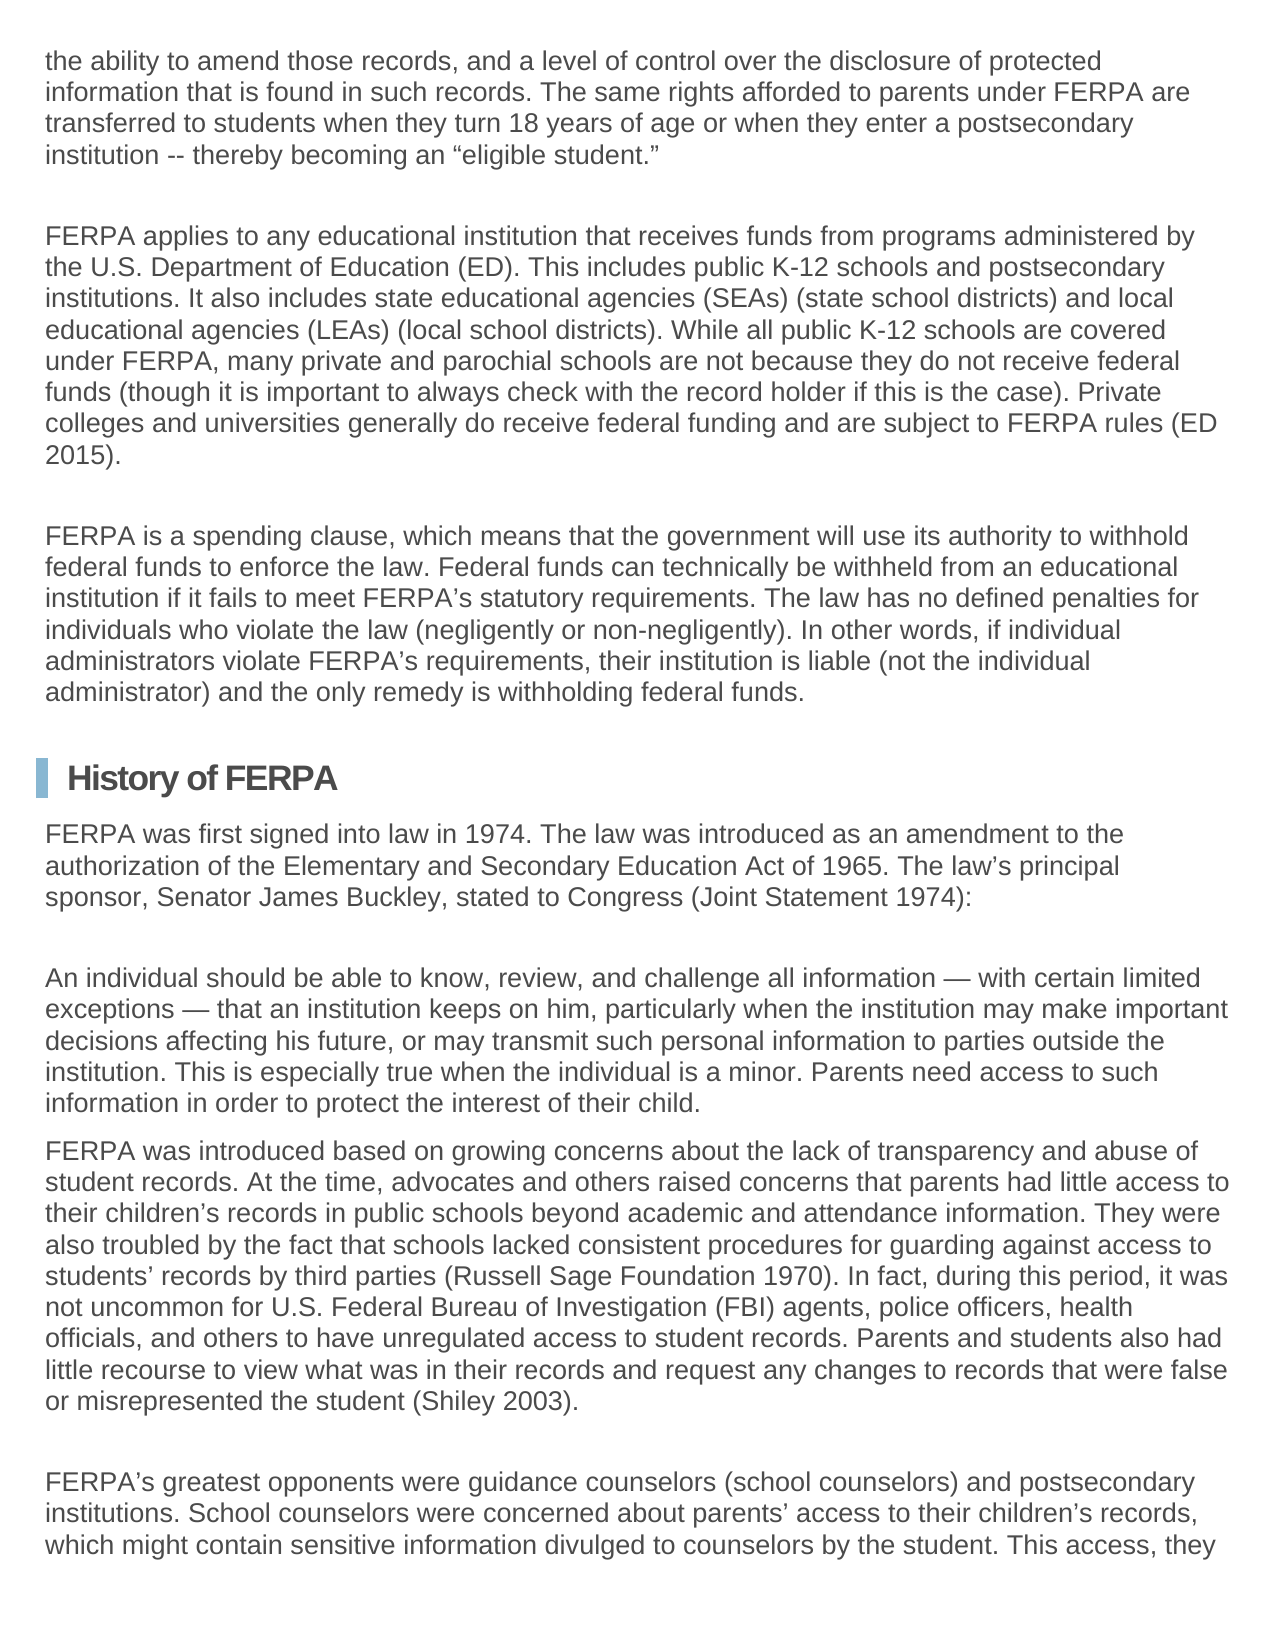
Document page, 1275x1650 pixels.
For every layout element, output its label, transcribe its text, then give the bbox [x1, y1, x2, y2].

text FERPA applies to any educational institution that receives funds from programs administered by the U.S. Department of Education (ED). This includes public K-12 schools and postsecondary institutions. It also includes state educational agencies (SEAs) (state school districts) and local educational agencies (LEAs) (local school districts). While all public K-12 schools are covered under FERPA, many private and parochial schools are not because they do not receive federal funds (though it is important to always check with the record holder if this is the case). Private colleges and universities generally do receive federal funding and are subject to FERPA rules (ED 2015). [45, 220, 1230, 470]
text FERPA is a spending clause, which means that the government will use its authority to withhold federal funds to enforce the law. Federal funds can technically be withheld from an educational institution if it fails to meet FERPA’s statutory requirements. The law has no defined penalties for individuals who violate the law (negligently or non-negligently). In other words, if individual administrators violate FERPA’s requirements, their institution is liable (not the individual administrator) and the only remedy is withholding federal funds. [45, 520, 1230, 707]
text History of FERPA [36, 757, 1230, 798]
text An individual should be able to know, review, and challenge all information — with certain limited exceptions — that an institution keeps on him, particularly when the institution may make important decisions affecting his future, or may transmit such personal information to parties outside the institution. This is especially true when the individual is a minor. Parents need access to such information in order to protect the interest of their child. [45, 962, 1230, 1118]
text FERPA was first signed into law in 1974. The law was introduced as an amendment to the authorization of the Elementary and Secondary Education Act of 1965. The law’s principal sponsor, Senator James Buckley, stated to Congress (Joint Statement 1974): [45, 818, 1230, 912]
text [45, 1466, 1230, 1560]
text FERPA was introduced based on growing concerns about the lack of transparency and abuse of student records. At the time, advocates and others raised concerns that parents had little access to their children’s records in public schools beyond academic and attendance information. They were also troubled by the fact that schools lacked consistent procedures for guarding against access to students’ records by third parties (Russell Sage Foundation 1970). In fact, during this period, it was not uncommon for U.S. Federal Bureau of Investigation (FBI) agents, police officers, health officials, and others to have unregulated access to student records. Parents and students also had little recourse to view what was in their records and request any changes to records that were false or misrepresented the student (Shiley 2003). [45, 1135, 1230, 1416]
